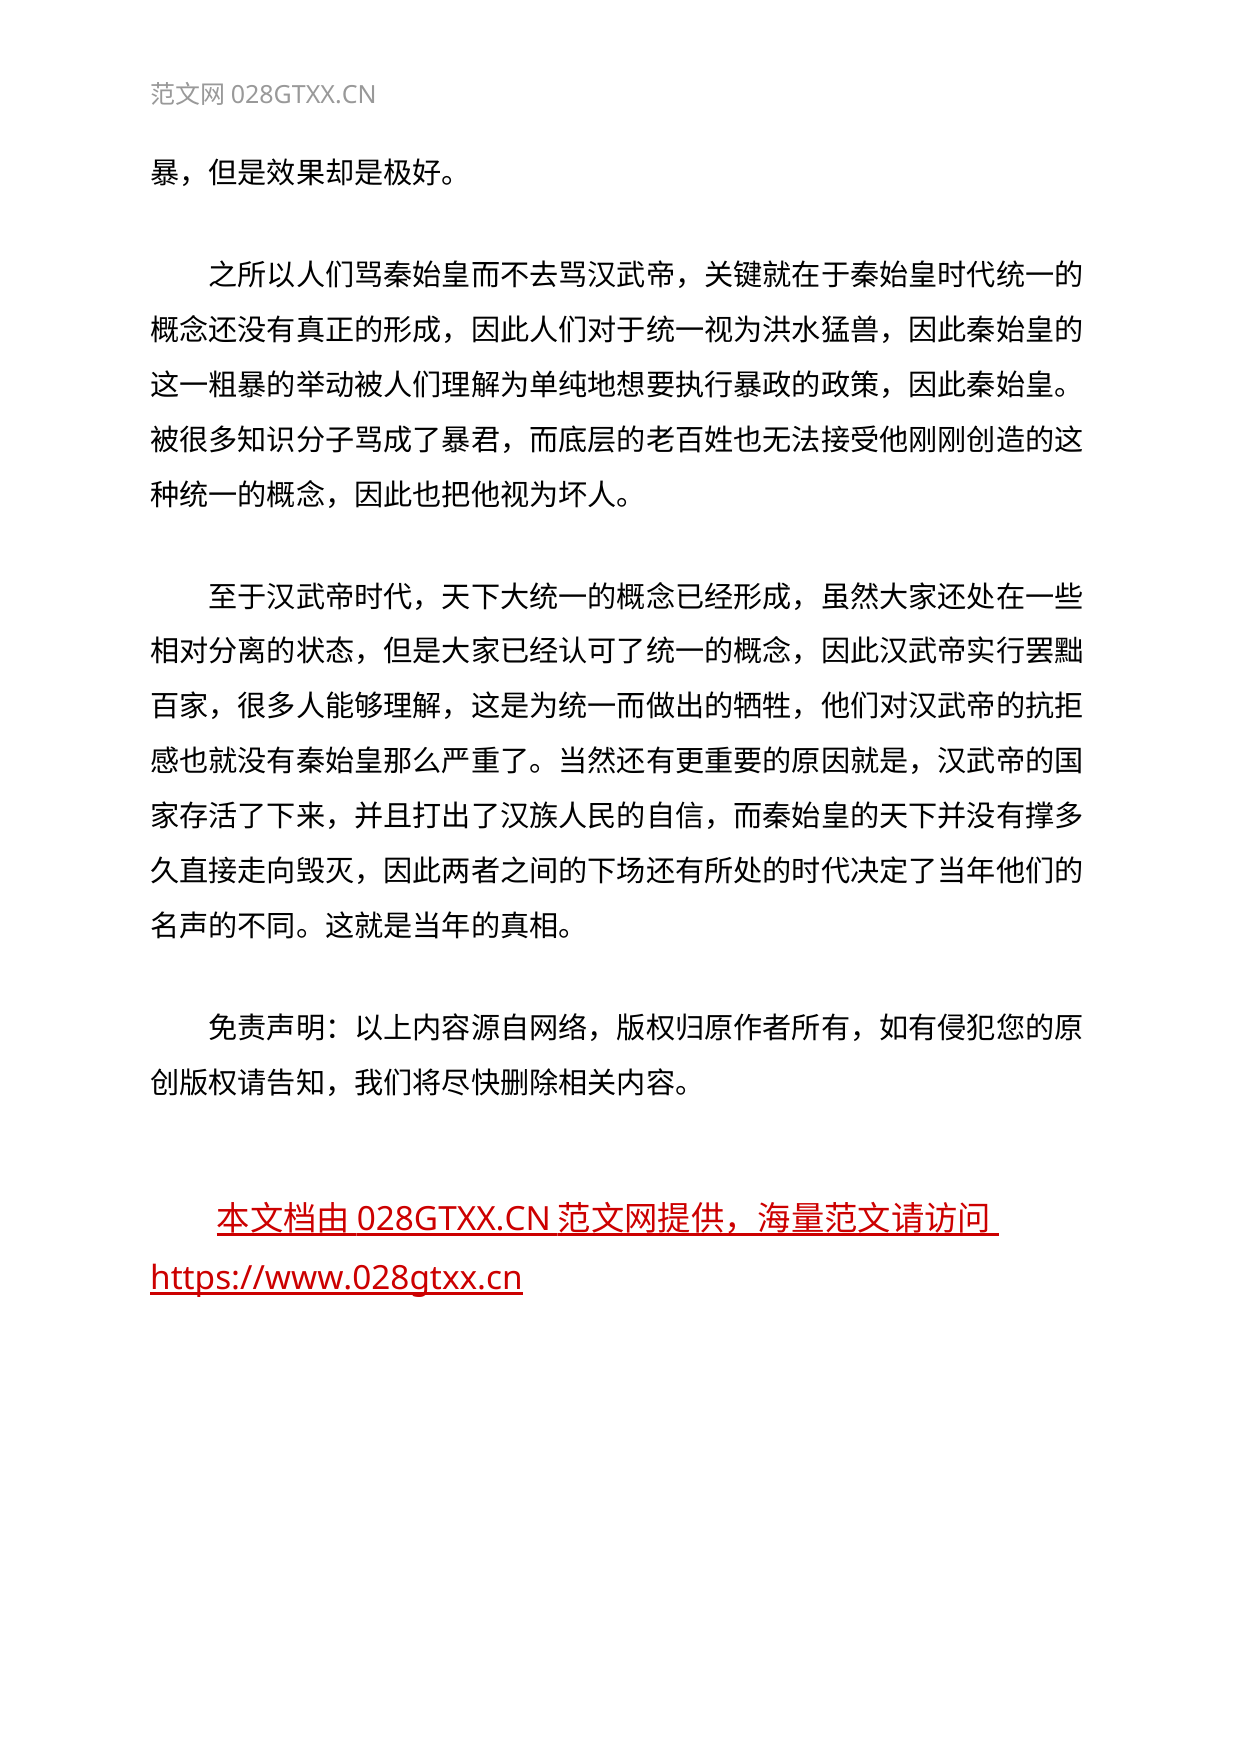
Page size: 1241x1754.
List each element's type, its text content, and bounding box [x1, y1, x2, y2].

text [150, 150, 1090, 192]
text 至于汉武帝时代，天下大统一的概念已经形成，虽然大家还处在一些相对分离的状态，但是大家已经认可了统一的概念，因此汉武帝实行罢黜百家，很多人能够理解，这是为统一而做出的牺牲，他们对汉武帝的抗拒感也就没有秦始皇那么严重了。当然还有更重要的原因就是，汉武帝的国家存活了下来，并且打出了汉族人民的自信，而秦始皇的天下并没有撑多久直接走向毁灭，因此两者之间的下场还有所处的时代决定了当年他们的名声的不同。这就是当年的真相。 [150, 573, 1090, 945]
text 免责声明：以上内容源自网络，版权归原作者所有，如有侵犯您的原创版权请告知，我们将尽快删除相关内容。 [150, 1004, 1090, 1101]
text 之所以人们骂秦始皇而不去骂汉武帝，关键就在于秦始皇时代统一的概念还没有真正的形成，因此人们对于统一视为洪水猛兽，因此秦始皇的这一粗暴的举动被人们理解为单纯地想要执行暴政的政策，因此秦始皇。被很多知识分子骂成了暴君，而底层的老百姓也无法接受他刚刚创造的这种统一的概念，因此也把他视为坏人。 [150, 252, 1090, 514]
text 本文档由028GTXX.CN范文网提供，海量范文请访问 https://www.028gtxx.cn [150, 1192, 1090, 1299]
